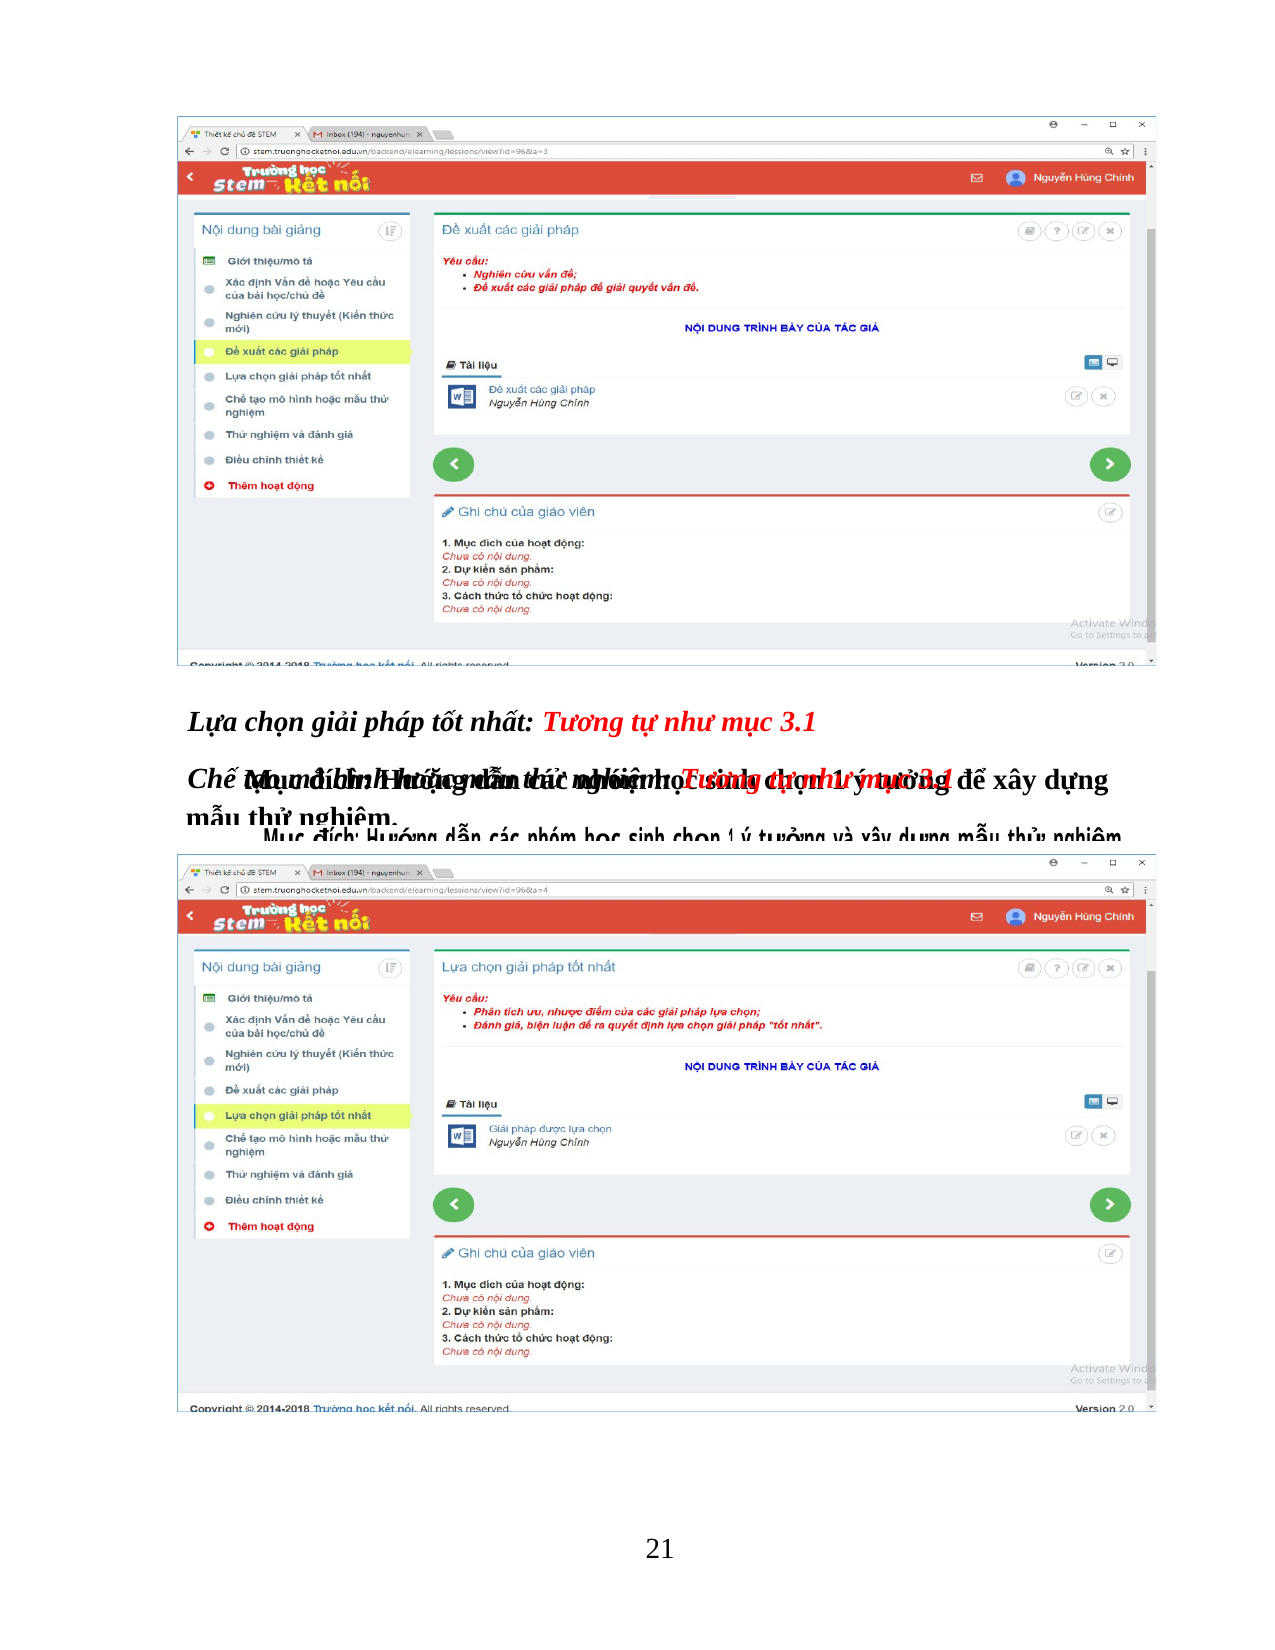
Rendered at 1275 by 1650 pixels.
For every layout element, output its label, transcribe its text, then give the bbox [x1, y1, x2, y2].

subtitle Chế tạo mô hình hoặc mẫu thử nghiệm: Tương tự như mục 3.1 [150, 761, 1218, 795]
subtitle Lựa chọn giải pháp tốt nhất: Tương tự như mục 3.1 [150, 704, 1218, 738]
picture [177, 116, 1157, 666]
picture [177, 854, 1157, 1412]
